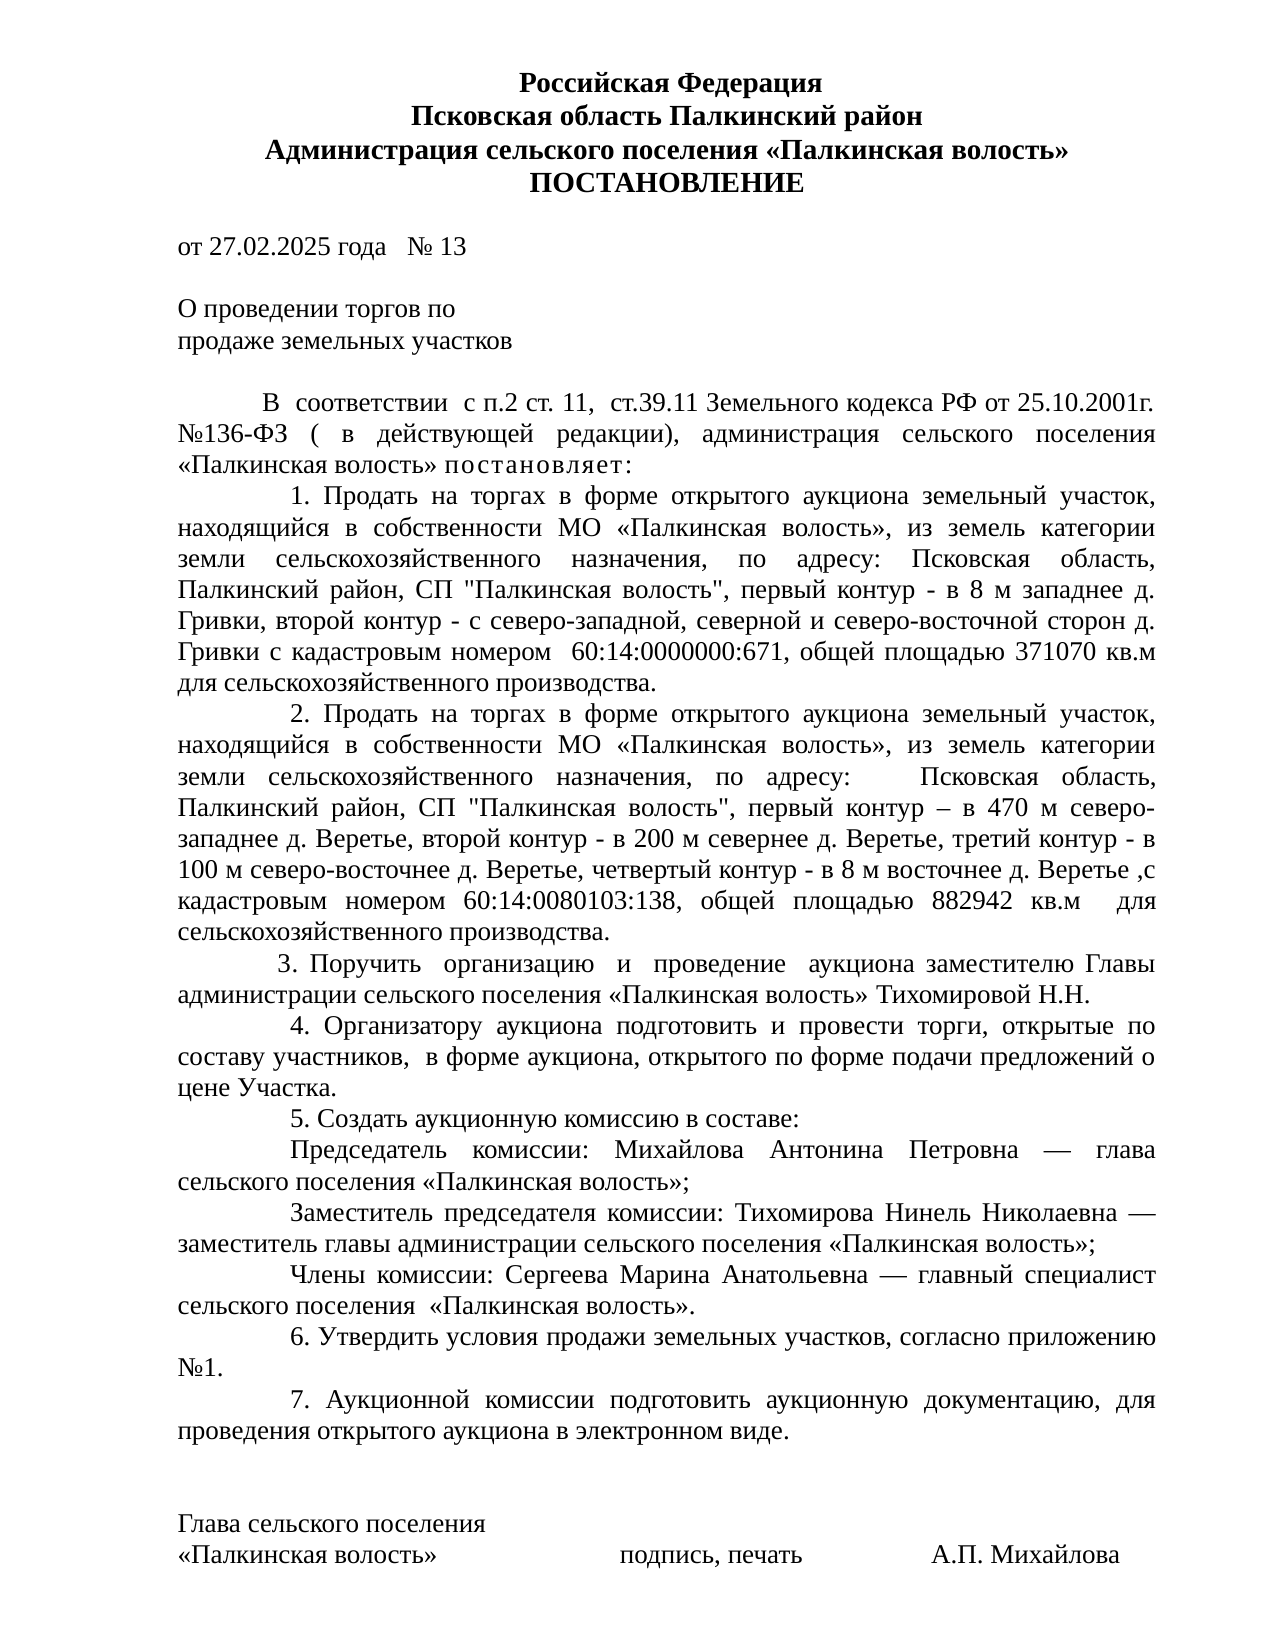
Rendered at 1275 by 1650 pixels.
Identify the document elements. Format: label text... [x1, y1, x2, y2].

text Члены комиссии: Сергеева Марина Анатольевна — главный специалист сельского поселения «Палкинская волость». [177, 1258, 1157, 1320]
text 4. Организатору аукциона подготовить и провести торги, открытые по составу участников, в форме аукциона, открытого по форме подачи предложений о цене Участка. [177, 1009, 1157, 1102]
text продаже земельных участков [177, 324, 1157, 355]
text Глава сельского поселения [177, 1507, 1157, 1538]
text ПОСТАНОВЛЕНИЕ [177, 166, 1157, 199]
text О проведении торгов по [177, 293, 1157, 324]
text 2. Продать на торгах в форме открытого аукциона земельный участок, находящийся в собственности МО «Палкинская волость», из земель категории земли сельскохозяйственного назначения, по адресу: Псковская область, Палкинский район, СП "Палкинская волость", первый контур – в 470 м северо-западнее д. Веретье, второй контур - в 200 м севернее д. Веретье, третий контур - в 100 м северо-восточнее д. Веретье, четвертый контур - в 8 м восточнее д. Веретье ,с кадастровым номером 60:14:0080103:138, общей площадью 882942 кв.м для сельскохозяйственного производства. [177, 697, 1157, 947]
text Заместитель председателя комиссии: Тихомирова Нинель Николаевна — заместитель главы администрации сельского поселения «Палкинская волость»; [177, 1196, 1157, 1258]
text 5. Создать аукционную комиссию в составе: [177, 1102, 1157, 1133]
text Председатель комиссии: Михайлова Антонина Петровна — глава сельского поселения «Палкинская волость»; [177, 1133, 1157, 1196]
text «Палкинская волость» подпись, печать А.П. Михайлова [177, 1538, 1157, 1569]
text 7. Аукционной комиссии подготовить аукционную документацию, для проведения открытого аукциона в электронном виде. [177, 1383, 1157, 1445]
text 6. Утвердить условия продажи земельных участков, согласно приложению №1. [177, 1320, 1157, 1383]
text 3. Поручить организацию и проведение аукциона заместителю Главы администрации сельского поселения «Палкинская волость» Тихомировой Н.Н. [177, 947, 1157, 1009]
text 1. Продать на торгах в форме открытого аукциона земельный участок, находящийся в собственности МО «Палкинская волость», из земель категории земли сельскохозяйственного назначения, по адресу: Псковская область, Палкинский район, СП "Палкинская волость", первый контур - в 8 м западнее д. Гривки, второй контур - с северо-западной, северной и северо-восточной сторон д. Гривки с кадастровым номером 60:14:0000000:671, общей площадью 371070 кв.м для сельскохозяйственного производства. [177, 479, 1157, 697]
text В соответствии с п.2 ст. 11, ст.39.11 Земельного кодекса РФ от 25.10.2001г. №136-ФЗ ( в действующей редакции), администрация сельского поселения «Палкинская волость» постановляет: [177, 386, 1157, 479]
text от 27.02.2025 года № 13 [177, 230, 1157, 261]
text Администрация сельского поселения «Палкинская волость» [177, 132, 1157, 166]
text Российская Федерация [177, 65, 1157, 98]
text Псковская область Палкинский район [177, 98, 1157, 132]
